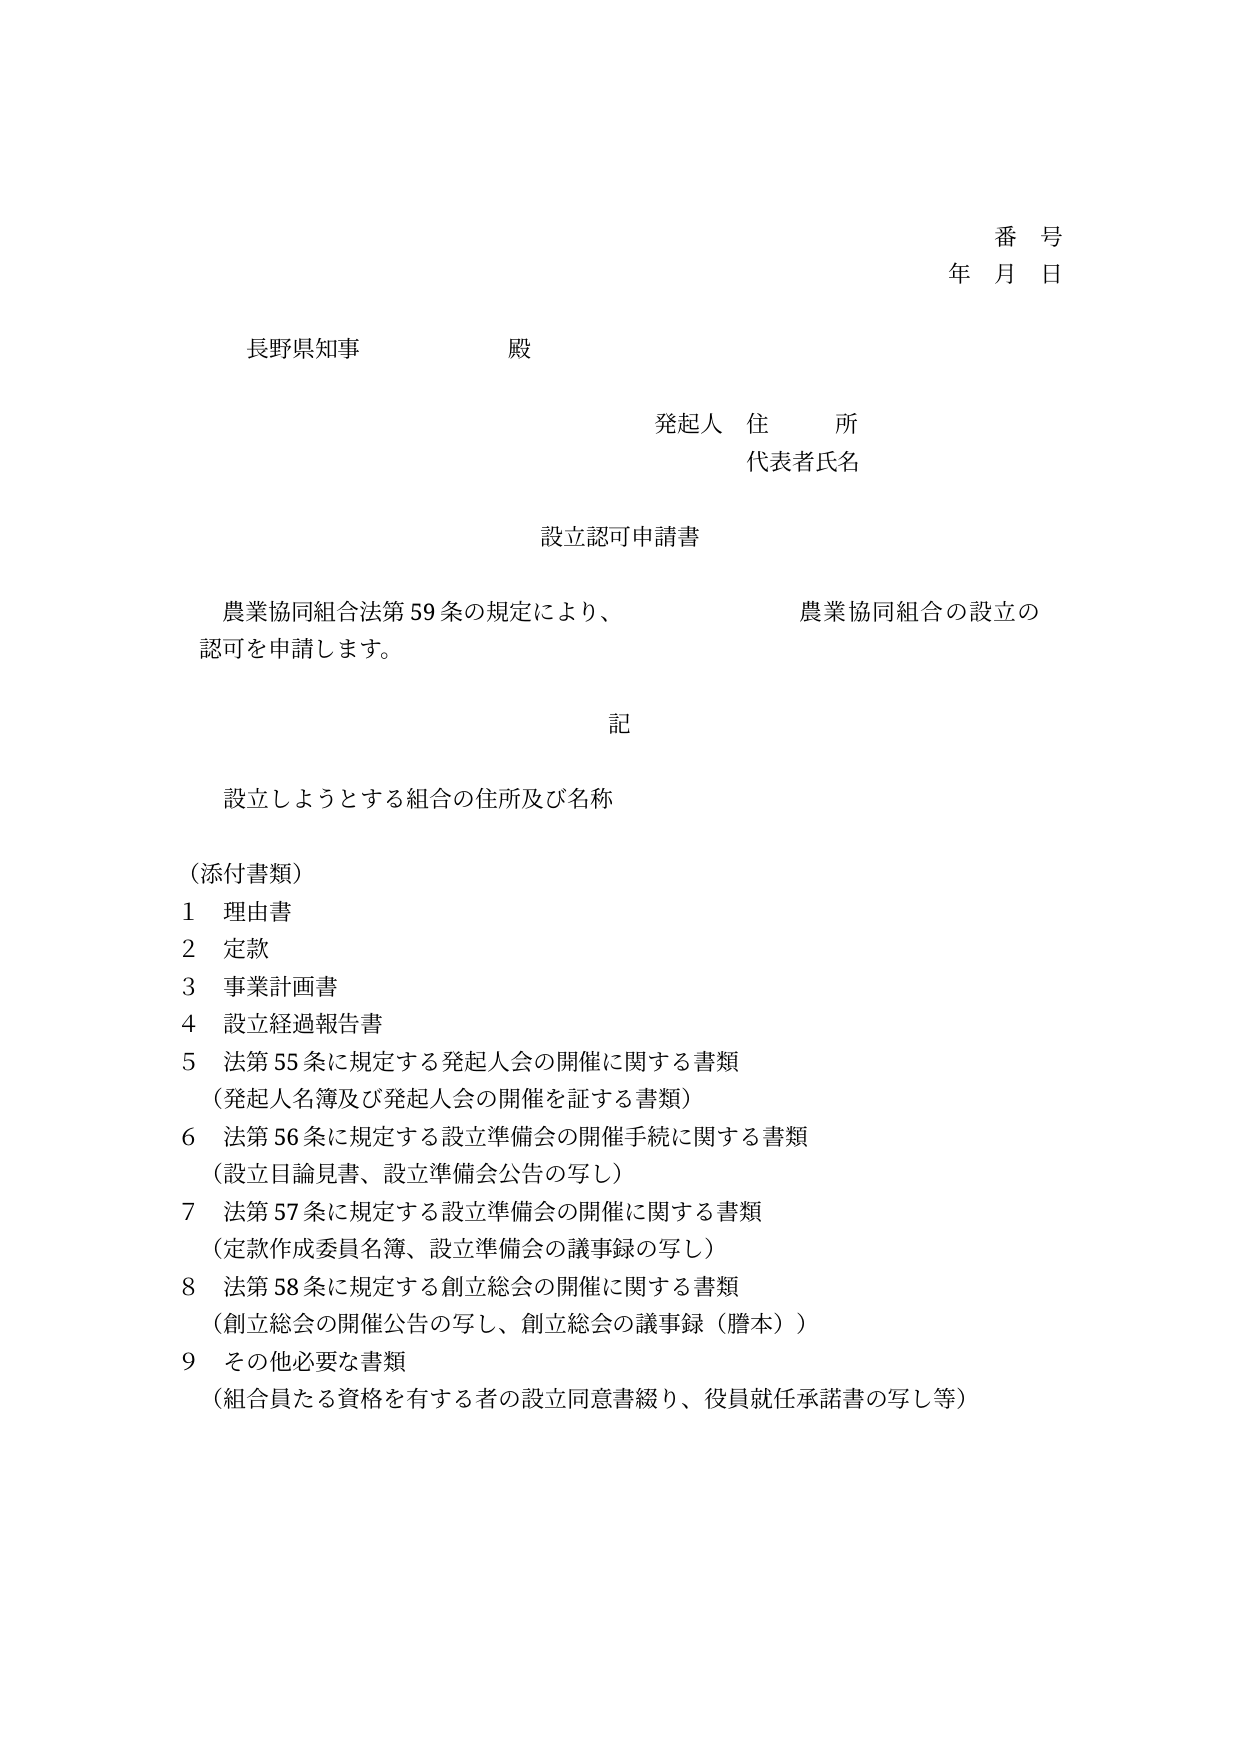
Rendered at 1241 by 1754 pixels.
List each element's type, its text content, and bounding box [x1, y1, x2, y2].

text 農業協同組合法第59条の規定により、 農業協同組合の設立の認可を申請します。 [199, 592, 1041, 667]
text （添付書類） [177, 854, 1063, 892]
text 設立しようとする組合の住所及び名称 [177, 779, 1063, 817]
text ７ 法第57条に規定する設立準備会の開催に関する書類 [177, 1192, 1063, 1229]
text （創立総会の開催公告の写し、創立総会の議事録（謄本）） [177, 1304, 1063, 1342]
text （発起人名簿及び発起人会の開催を証する書類） [177, 1079, 1063, 1117]
text （組合員たる資格を有する者の設立同意書綴り、役員就任承諾書の写し等） [177, 1379, 1063, 1417]
text ３ 事業計画書 [177, 967, 1063, 1004]
text 発起人 住 所 [177, 404, 1063, 442]
text 代表者氏名 [177, 442, 1063, 479]
text ４ 設立経過報告書 [177, 1004, 1063, 1042]
text ９ その他必要な書類 [177, 1342, 1063, 1379]
text 設立認可申請書 [177, 517, 1063, 554]
text ８ 法第58条に規定する創立総会の開催に関する書類 [177, 1267, 1063, 1304]
text 長野県知事 殿 [177, 329, 1063, 367]
text （設立目論見書、設立準備会公告の写し） [177, 1154, 1063, 1192]
text ２ 定款 [177, 929, 1063, 967]
text 年 月 日 [177, 254, 1063, 292]
subtitle 記 [177, 704, 1063, 742]
text ５ 法第55条に規定する発起人会の開催に関する書類 [177, 1042, 1063, 1079]
text １ 理由書 [177, 892, 1063, 929]
text 番 号 [177, 217, 1063, 254]
text （定款作成委員名簿、設立準備会の議事録の写し） [177, 1229, 1063, 1267]
text ６ 法第56条に規定する設立準備会の開催手続に関する書類 [177, 1117, 1063, 1154]
